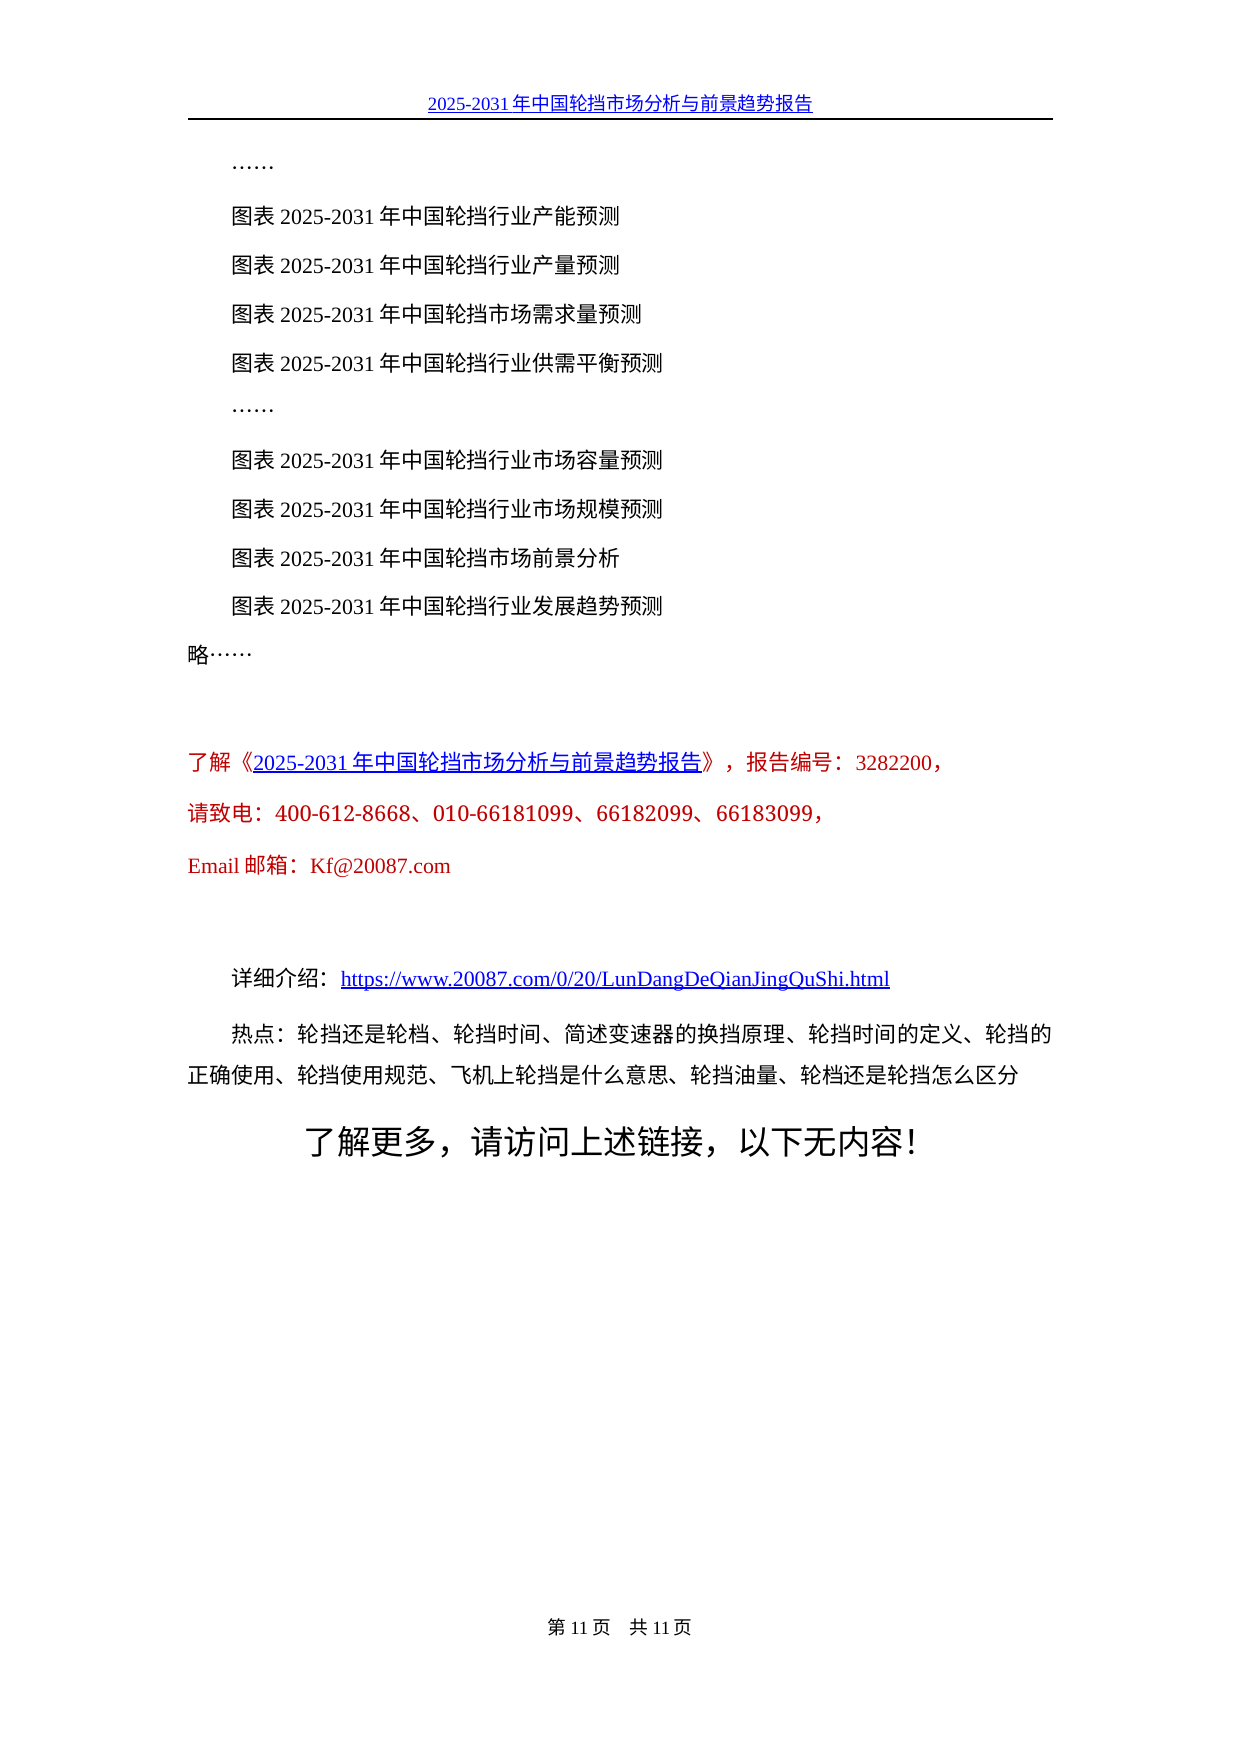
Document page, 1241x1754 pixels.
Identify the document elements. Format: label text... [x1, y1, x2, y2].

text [187, 150, 1053, 670]
text Email邮箱：Kf@20087.com [187, 847, 1053, 880]
text 了解《2025-2031年中国轮挡市场分析与前景趋势报告》，报告编号：3282200， [187, 744, 1053, 777]
text 详细介绍：https://www.20087.com/0/20/LunDangDeQianJingQuShi.html [187, 960, 1053, 993]
text 请致电：400-612-8668、010-66181099、66182099、66183099， [187, 796, 1053, 828]
text 热点：轮挡还是轮档、轮挡时间、简述变速器的换挡原理、轮挡时间的定义、轮挡的正确使用、轮挡使用规范、飞机上轮挡是什么意思、轮挡油量、轮档还是轮挡怎么区分 [187, 1017, 1053, 1090]
title 了解更多，请访问上述链接，以下无内容！ [187, 1107, 1053, 1172]
